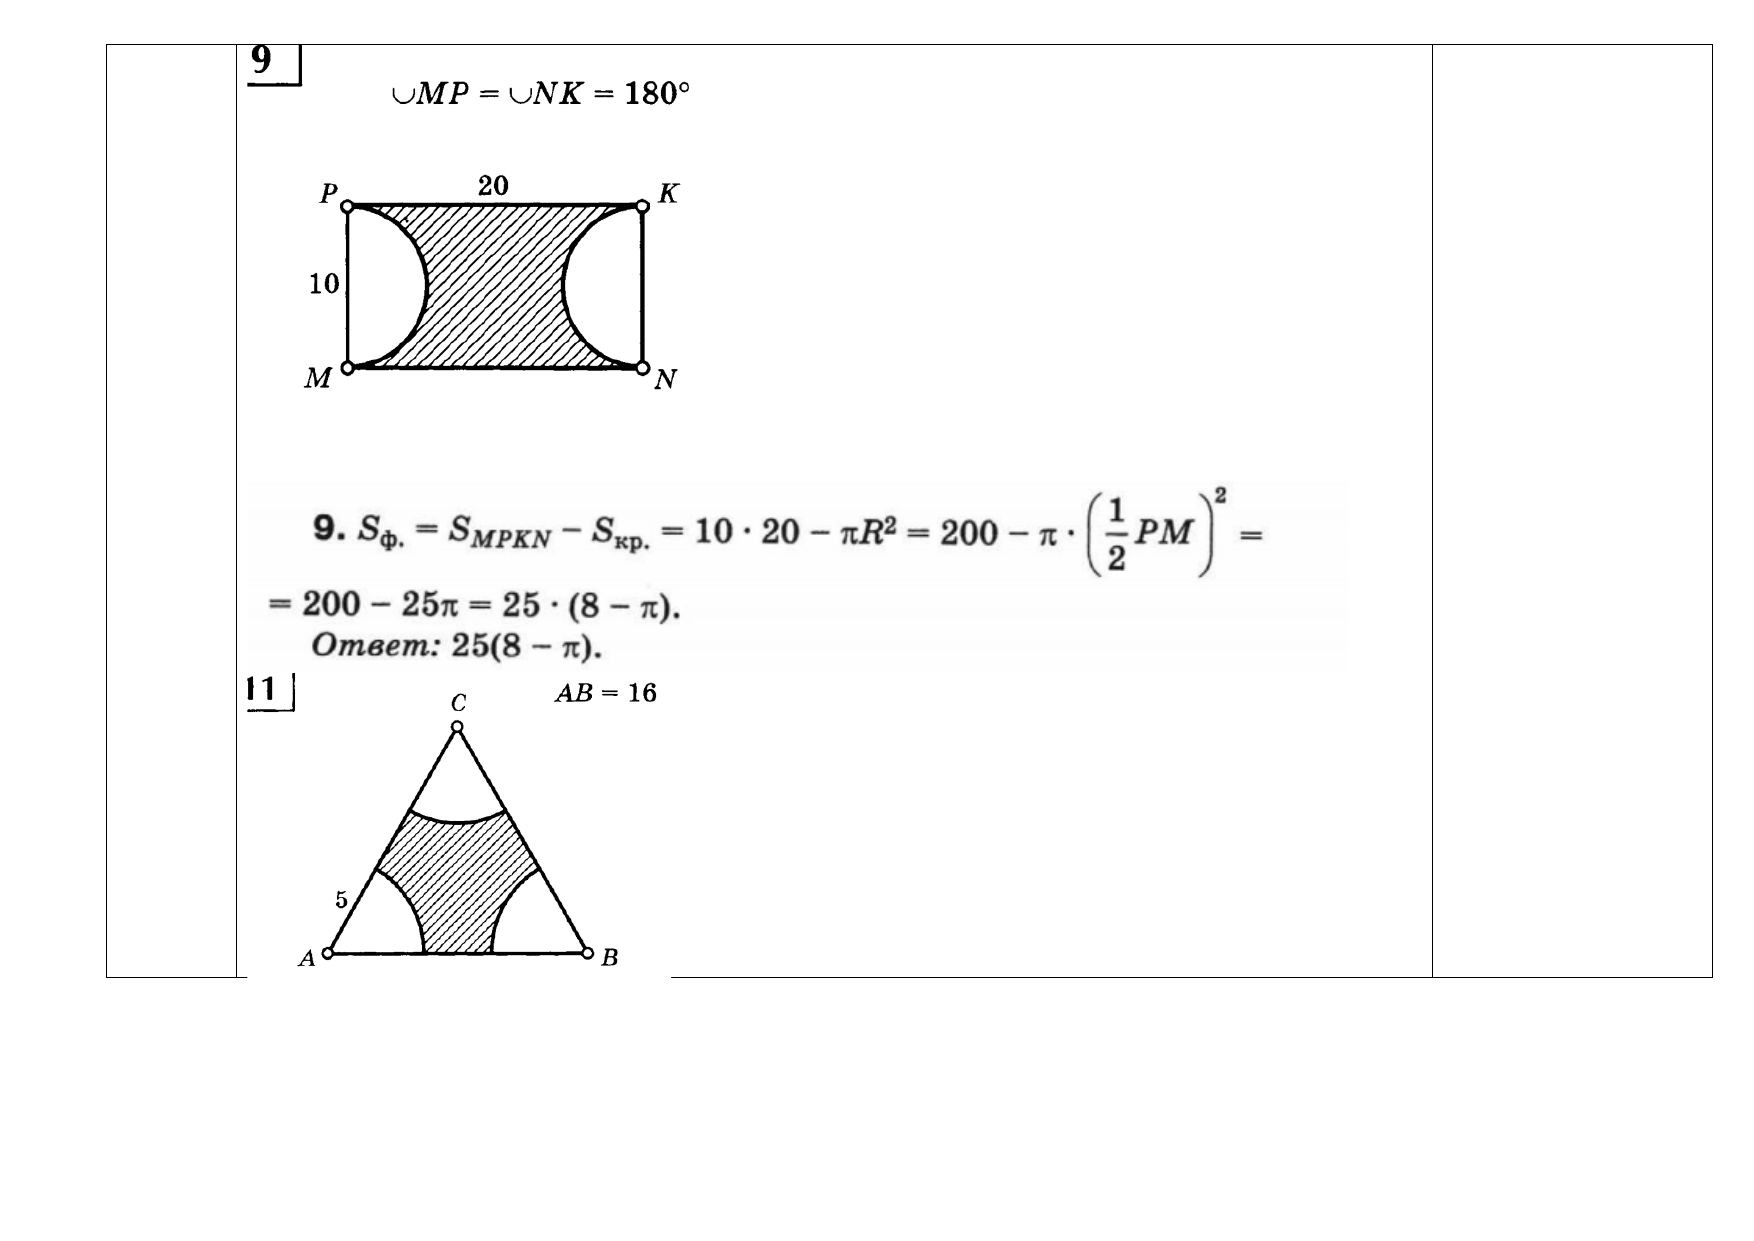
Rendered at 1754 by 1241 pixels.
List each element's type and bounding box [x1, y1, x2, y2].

table_cell [237, 45, 1432, 977]
picture [247, 45, 723, 395]
table_cell [107, 45, 236, 977]
picture [247, 480, 1349, 978]
table_cell [1433, 45, 1712, 977]
